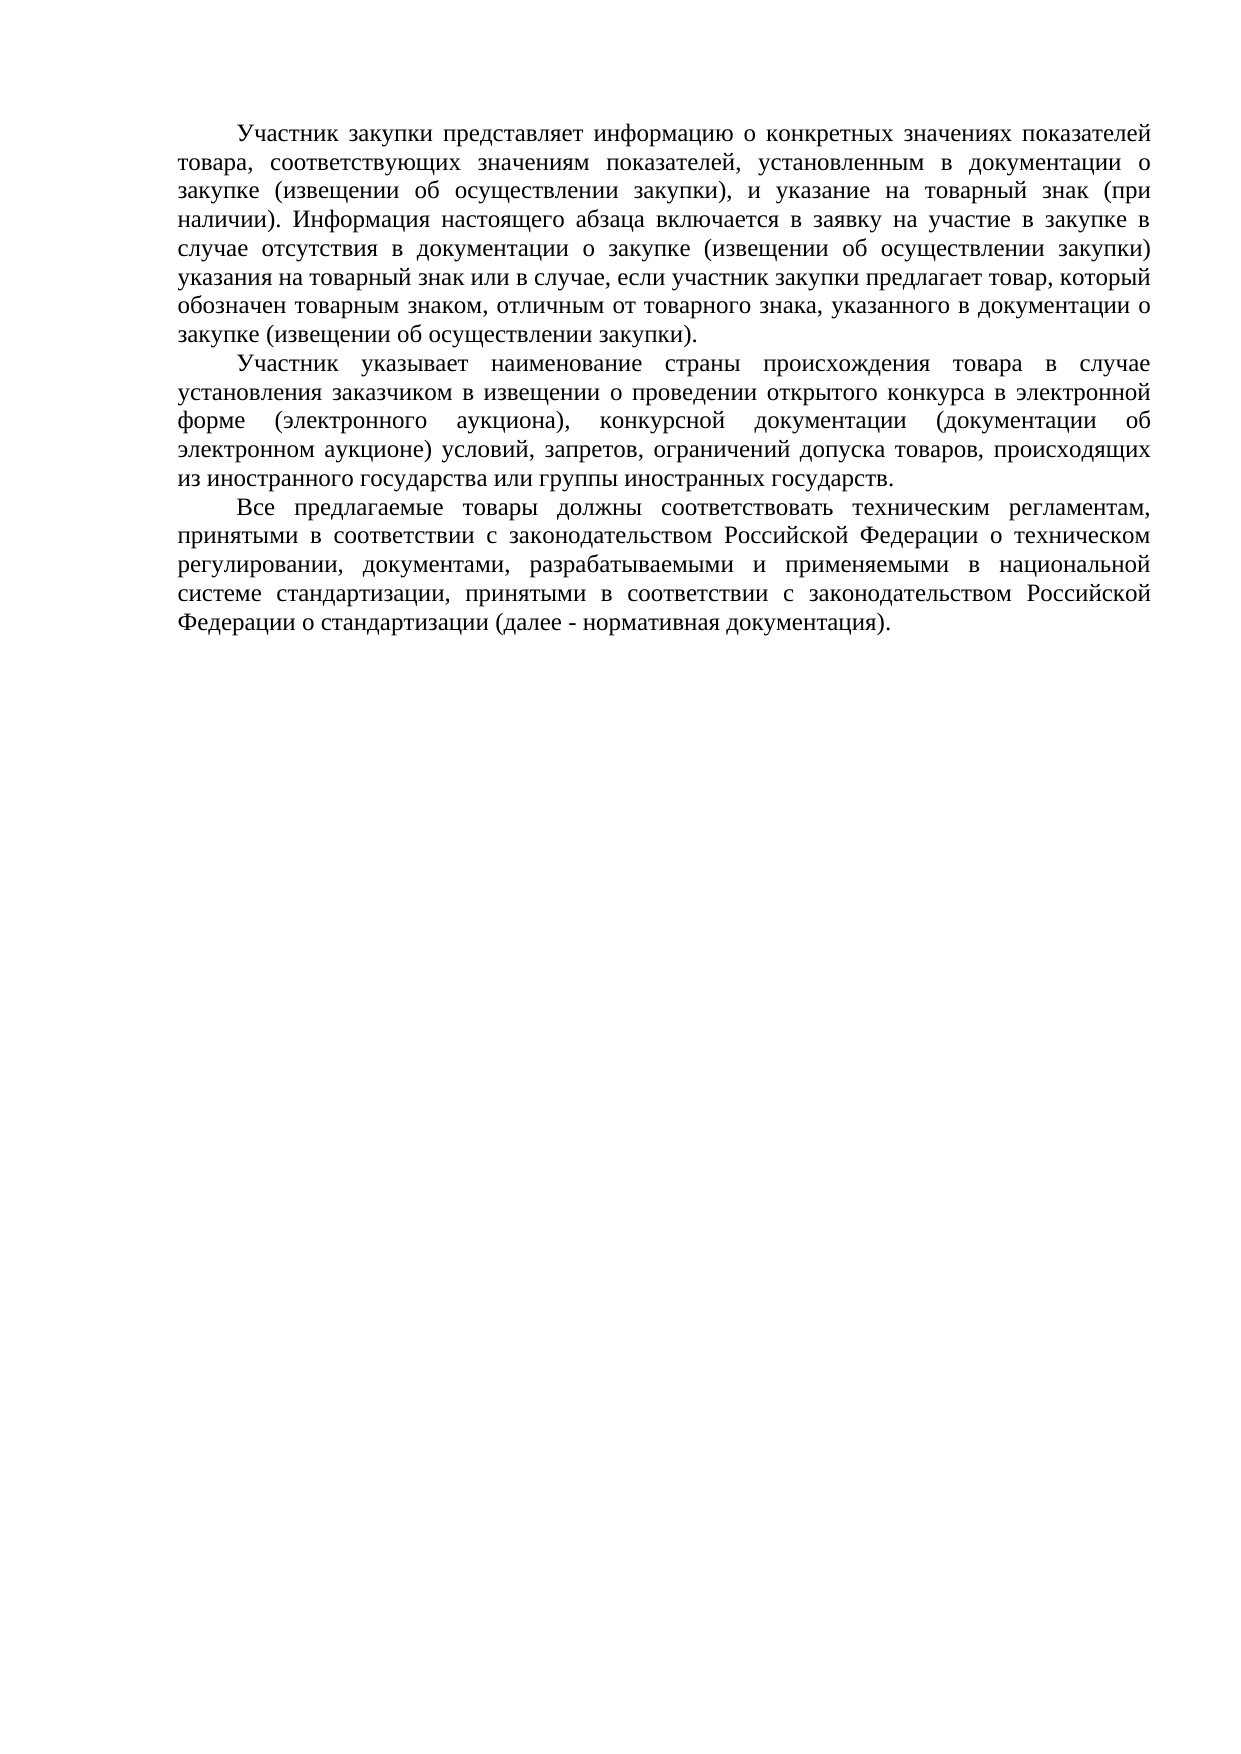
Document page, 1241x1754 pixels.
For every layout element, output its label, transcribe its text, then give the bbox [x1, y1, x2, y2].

text Участник указывает наименование страны происхождения товара в случае установления заказчиком в извещении о проведении открытого конкурса в электронной форме (электронного аукциона), конкурсной документации (документации об электронном аукционе) условий, запретов, ограничений допуска товаров, происходящих из иностранного государства или группы иностранных государств. [177, 348, 1152, 492]
text Участник закупки представляет информацию о конкретных значениях показателей товара, соответствующих значениям показателей, установленным в документации о закупке (извещении об осуществлении закупки), и указание на товарный знак (при наличии). Информация настоящего абзаца включается в заявку на участие в закупке в случае отсутствия в документации о закупке (извещении об осуществлении закупки) указания на товарный знак или в случае, если участник закупки предлагает товар, который обозначен товарным знаком, отличным от товарного знака, указанного в документации о закупке (извещении об осуществлении закупки). [177, 118, 1152, 348]
text Все предлагаемые товары должны соответствовать техническим регламентам, принятыми в соответствии с законодательством Российской Федерации о техническом регулировании, документами, разрабатываемыми и применяемыми в национальной системе стандартизации, принятыми в соответствии с законодательством Российской Федерации о стандартизации (далее - нормативная документация). [177, 492, 1152, 636]
